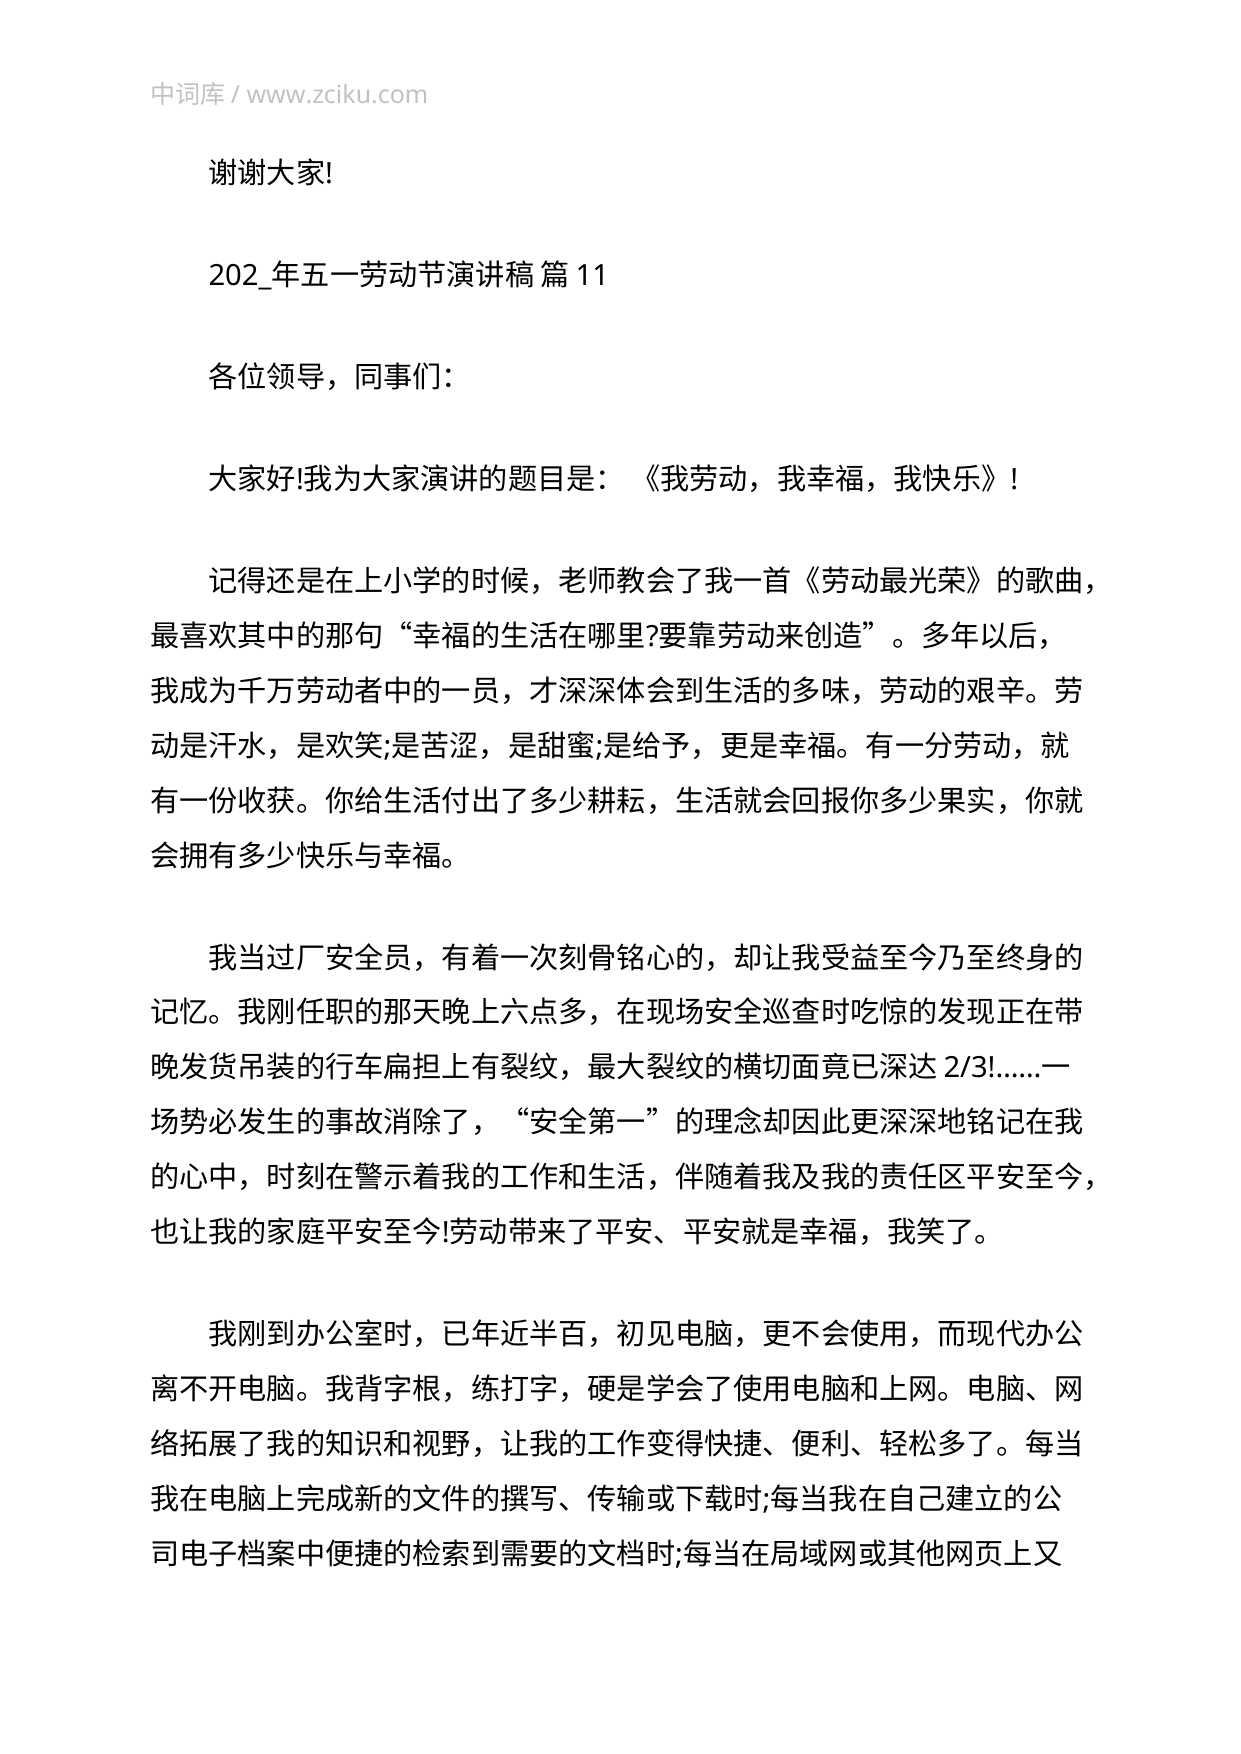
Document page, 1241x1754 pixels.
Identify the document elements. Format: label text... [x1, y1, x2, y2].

text 我当过厂安全员，有着一次刻骨铭心的，却让我受益至今乃至终身的记忆。我刚任职的那天晚上六点多，在现场安全巡查时吃惊的发现正在带晚发货吊装的行车扁担上有裂纹，最大裂纹的横切面竟已深达2/3!……一场势必发生的事故消除了，“安全第一”的理念却因此更深深地铭记在我的心中，时刻在警示着我的工作和生活，伴随着我及我的责任区平安至今，也让我的家庭平安至今!劳动带来了平安、平安就是幸福，我笑了。 [150, 934, 1090, 1251]
text 谢谢大家! [150, 150, 1090, 192]
text 记得还是在上小学的时候，老师教会了我一首《劳动最光荣》的歌曲，最喜欢其中的那句“幸福的生活在哪里?要靠劳动来创造”。多年以后，我成为千万劳动者中的一员，才深深体会到生活的多味，劳动的艰辛。劳动是汗水，是欢笑;是苦涩，是甜蜜;是给予，更是幸福。有一分劳动，就有一份收获。你给生活付出了多少耕耘，生活就会回报你多少果实，你就会拥有多少快乐与幸福。 [150, 558, 1090, 875]
text 大家好!我为大家演讲的题目是： 《我劳动，我幸福，我快乐》! [150, 456, 1090, 498]
text 202_年五一劳动节演讲稿 篇11 [150, 252, 1090, 294]
text 各位领导，同事们： [150, 354, 1090, 396]
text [150, 1311, 1090, 1573]
